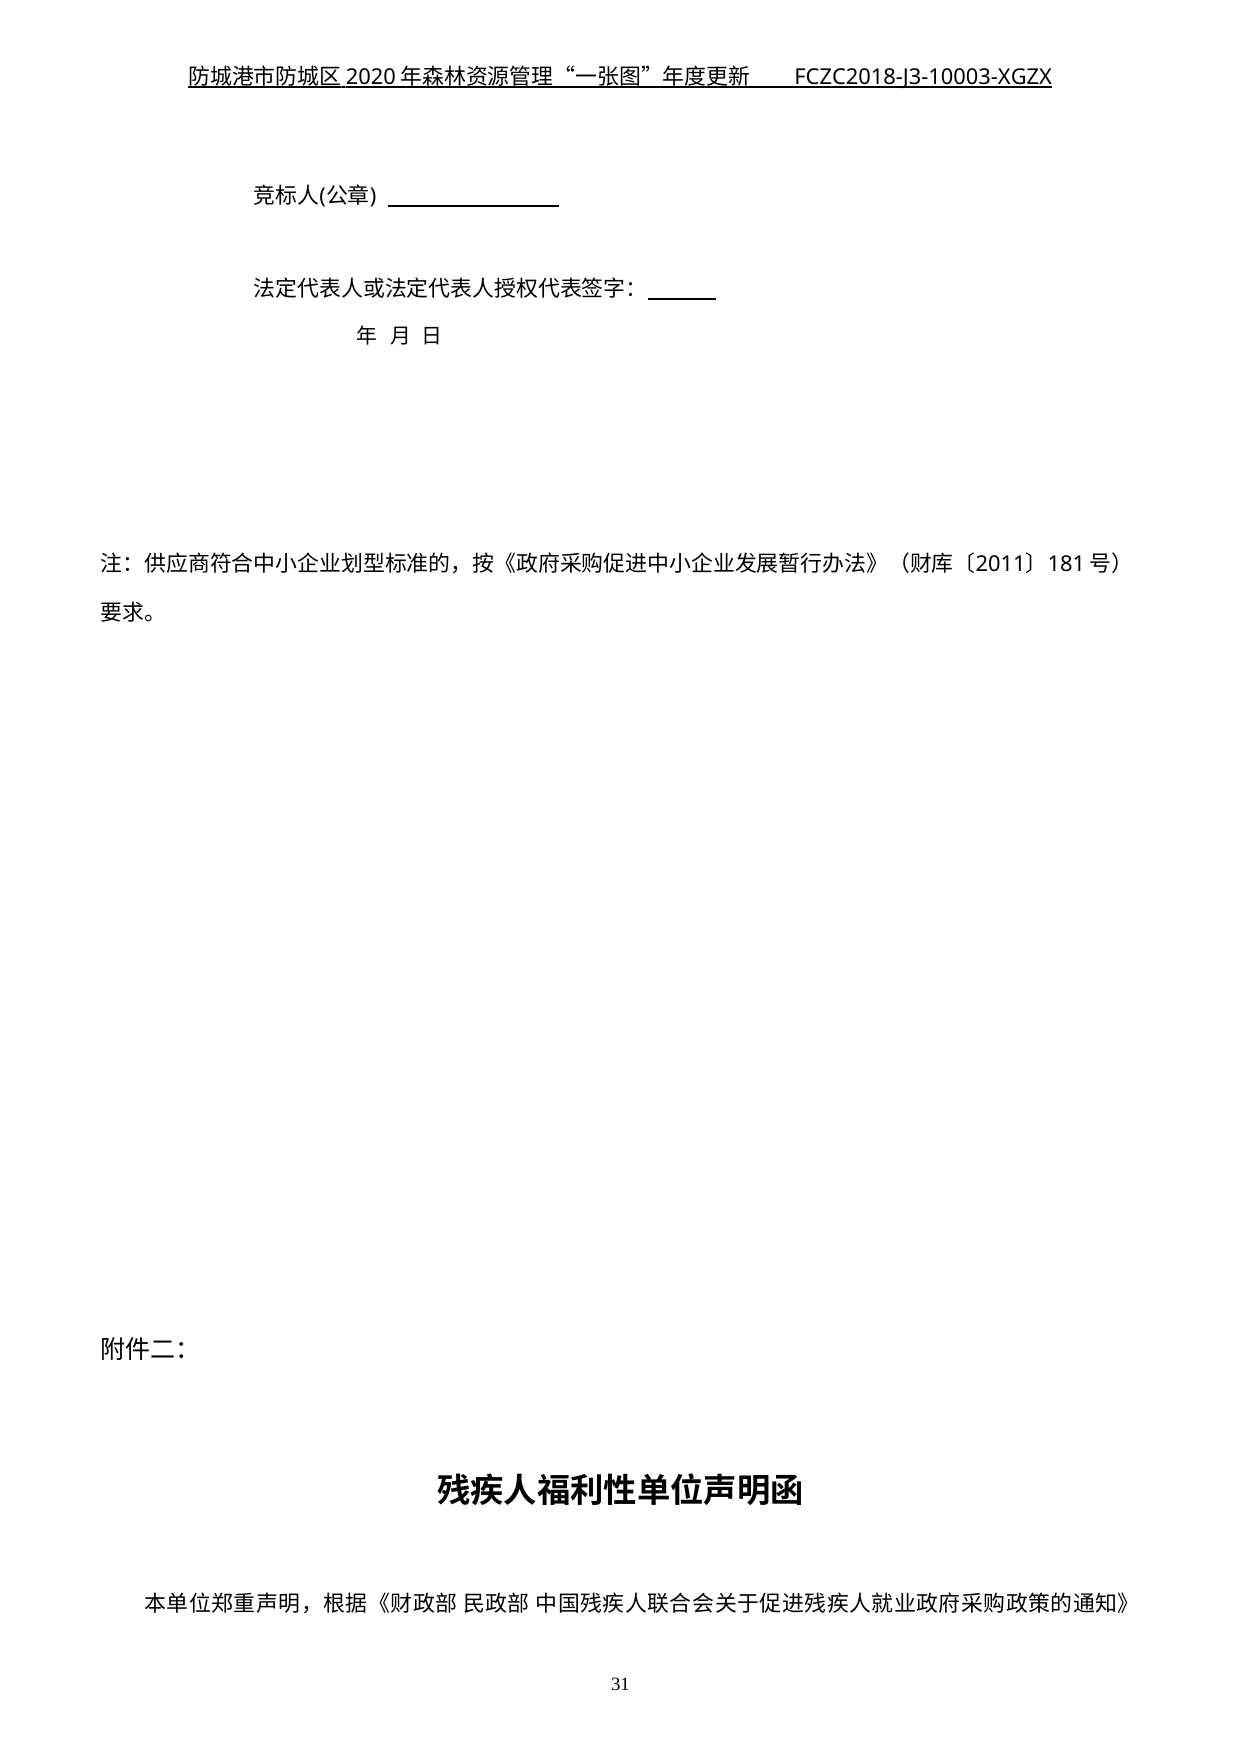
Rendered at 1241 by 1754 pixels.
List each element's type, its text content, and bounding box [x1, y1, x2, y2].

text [100, 1585, 1140, 1618]
text 法定代表人或法定代表人授权代表签字： [100, 271, 1140, 302]
text 附件二： [100, 1315, 1140, 1380]
text 注：供应商符合中小企业划型标准的，按《政府采购促进中小企业发展暂行办法》（财库〔2011〕181号）要求。 [100, 546, 1140, 627]
text 竞标人(公章) [100, 178, 1140, 210]
text 年 月 日 [100, 318, 1140, 351]
text 残疾人福利性单位声明函 [100, 1455, 1140, 1520]
